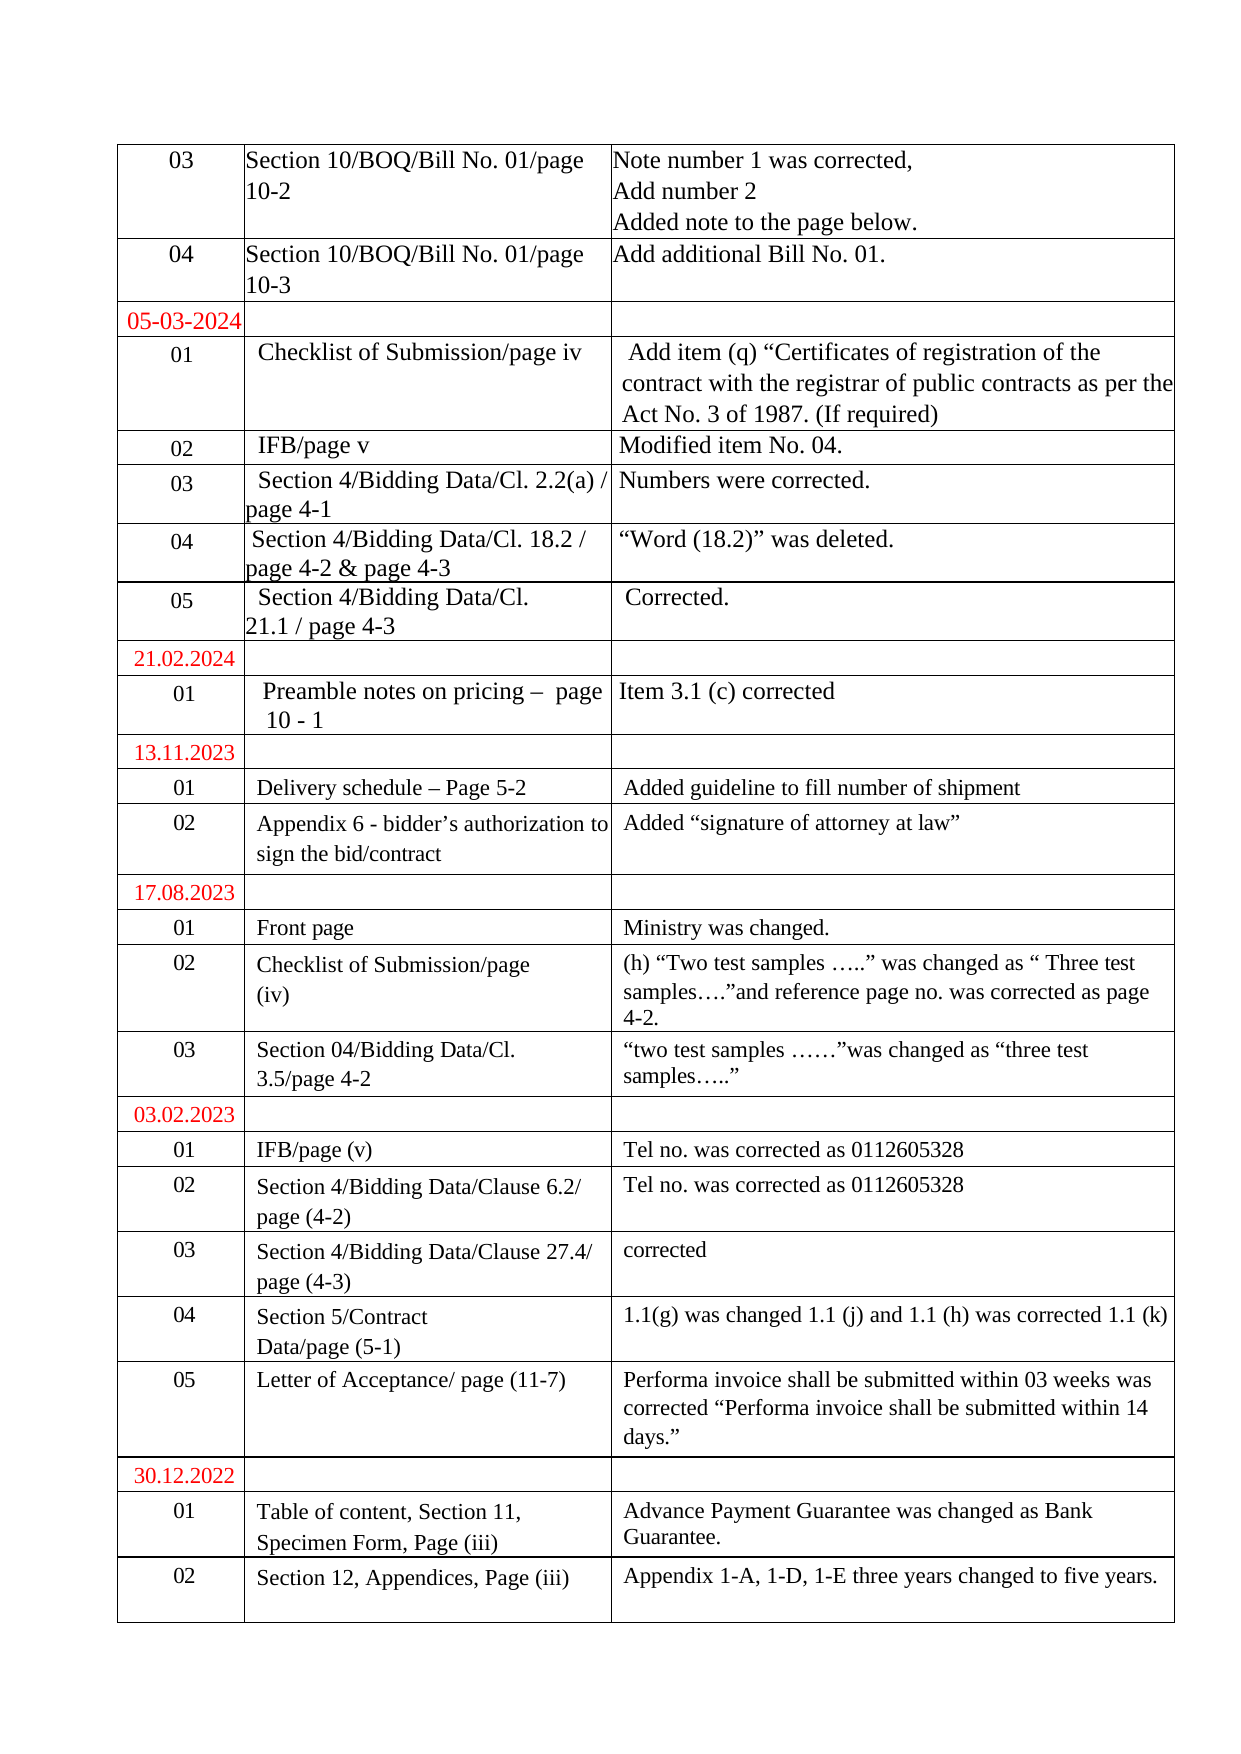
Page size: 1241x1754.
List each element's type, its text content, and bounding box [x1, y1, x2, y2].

table_cell Modified item No. 04. [612, 431, 1174, 464]
table_cell 02 [118, 431, 244, 464]
table_cell Checklist of Submission/page iv [245, 337, 611, 429]
table_cell 02 [118, 945, 244, 1031]
table_cell 03 [118, 145, 244, 238]
table_cell 30.12.2022 [118, 1458, 244, 1491]
table_cell Performa invoice shall be submitted within 03 weeks was corrected “Performa invoice shall be submitted within 14 days.” [612, 1362, 1174, 1456]
table_cell Section 4/Bidding Data/Cl. 2.2(a) / page 4-1 [245, 465, 611, 523]
table_cell IFB/page v [245, 431, 611, 464]
table_cell “Word (18.2)” was deleted. [612, 524, 1174, 581]
table_cell 1.1(g) was changed 1.1 (j) and 1.1 (h) was corrected 1.1 (k) [612, 1297, 1174, 1361]
table_cell Tel no. was corrected as 0112605328 [612, 1132, 1174, 1166]
table_cell [612, 1097, 1174, 1131]
table_cell 01 [118, 337, 244, 429]
table_cell Add item (q) “Certificates of registration of the contract with the registrar of public contracts as per the Act No. 3 of 1987. (If required) [612, 337, 1174, 429]
table_cell 01 [118, 910, 244, 944]
table_cell [245, 735, 611, 768]
table_cell Added guideline to fill number of shipment [612, 769, 1174, 803]
table_cell 13.11.2023 [118, 735, 244, 768]
table_cell [612, 1458, 1174, 1491]
table_cell Section 5/Contract Data/page (5-1) [245, 1297, 611, 1361]
table_cell Numbers were corrected. [612, 465, 1174, 523]
table_cell 01 [118, 1132, 244, 1166]
table_cell 02 [118, 1167, 244, 1231]
table_cell [612, 302, 1174, 336]
table_cell 05 [118, 583, 244, 640]
table_cell Preamble notes on pricing – page 10 - 1 [245, 676, 611, 733]
table_cell Advance Payment Guarantee was changed as Bank Guarantee. [612, 1492, 1174, 1556]
table_cell “two test samples ……”was changed as “three test samples…..” [612, 1032, 1174, 1096]
table_cell 02 [118, 1558, 244, 1622]
table_cell Note number 1 was corrected, Add number 2 Added note to the page below. [612, 145, 1174, 238]
table_cell 04 [118, 1297, 244, 1361]
table_cell [245, 641, 611, 675]
table_cell 17.08.2023 [118, 875, 244, 909]
table_cell 04 [118, 524, 244, 581]
table_cell Delivery schedule – Page 5-2 [245, 769, 611, 803]
table_cell 05-03-2024 [118, 302, 244, 336]
table_cell Add additional Bill No. 01. [612, 239, 1174, 301]
table_cell [245, 1458, 611, 1491]
table_cell [612, 641, 1174, 675]
table_cell Ministry was changed. [612, 910, 1174, 944]
table_cell Tel no. was corrected as 0112605328 [612, 1167, 1174, 1231]
table_cell Section 4/Bidding Data/Clause 27.4/ page (4-3) [245, 1232, 611, 1296]
table_cell [612, 875, 1174, 909]
table_cell IFB/page (v) [245, 1132, 611, 1166]
table_cell Letter of Acceptance/ page (11-7) [245, 1362, 611, 1456]
table_cell [245, 302, 611, 336]
table_cell Section 10/BOQ/Bill No. 01/page 10-3 [245, 239, 611, 301]
table_cell 01 [118, 676, 244, 733]
table_cell Item 3.1 (c) corrected [612, 676, 1174, 733]
table_cell [612, 735, 1174, 768]
table_cell [245, 1097, 611, 1131]
table_cell 04 [118, 239, 244, 301]
table_cell (h) “Two test samples …..” was changed as “ Three test samples….”and reference page no. was corrected as page 4-2. [612, 945, 1174, 1031]
table_cell 03.02.2023 [118, 1097, 244, 1131]
table_cell 03 [118, 1032, 244, 1096]
table_cell Checklist of Submission/page (iv) [245, 945, 611, 1031]
table_cell Table of content, Section 11, Specimen Form, Page (iii) [245, 1492, 611, 1556]
table_cell 01 [118, 1492, 244, 1556]
table_cell Appendix 6 - bidder’s authorization to sign the bid/contract [245, 804, 611, 874]
table_cell Section 12, Appendices, Page (iii) [245, 1558, 611, 1622]
table_cell 03 [118, 465, 244, 523]
table_cell Section 10/BOQ/Bill No. 01/page 10-2 [245, 145, 611, 238]
table_cell Corrected. [612, 583, 1174, 640]
table_cell 21.02.2024 [118, 641, 244, 675]
table_cell Added “signature of attorney at law” [612, 804, 1174, 874]
table_cell 02 [118, 804, 244, 874]
table_cell [245, 875, 611, 909]
table_cell 01 [118, 769, 244, 803]
table_cell Section 4/Bidding Data/Cl. 21.1 / page 4-3 [245, 583, 611, 640]
table_cell Section 4/Bidding Data/Clause 6.2/ page (4-2) [245, 1167, 611, 1231]
table_cell Section 04/Bidding Data/Cl. 3.5/page 4-2 [245, 1032, 611, 1096]
table_cell Appendix 1-A, 1-D, 1-E three years changed to five years. [612, 1558, 1174, 1622]
table_cell Section 4/Bidding Data/Cl. 18.2 / page 4-2 & page 4-3 [245, 524, 611, 581]
table_cell 03 [118, 1232, 244, 1296]
table_cell Front page [245, 910, 611, 944]
table_cell corrected [612, 1232, 1174, 1296]
table_cell 05 [118, 1362, 244, 1456]
